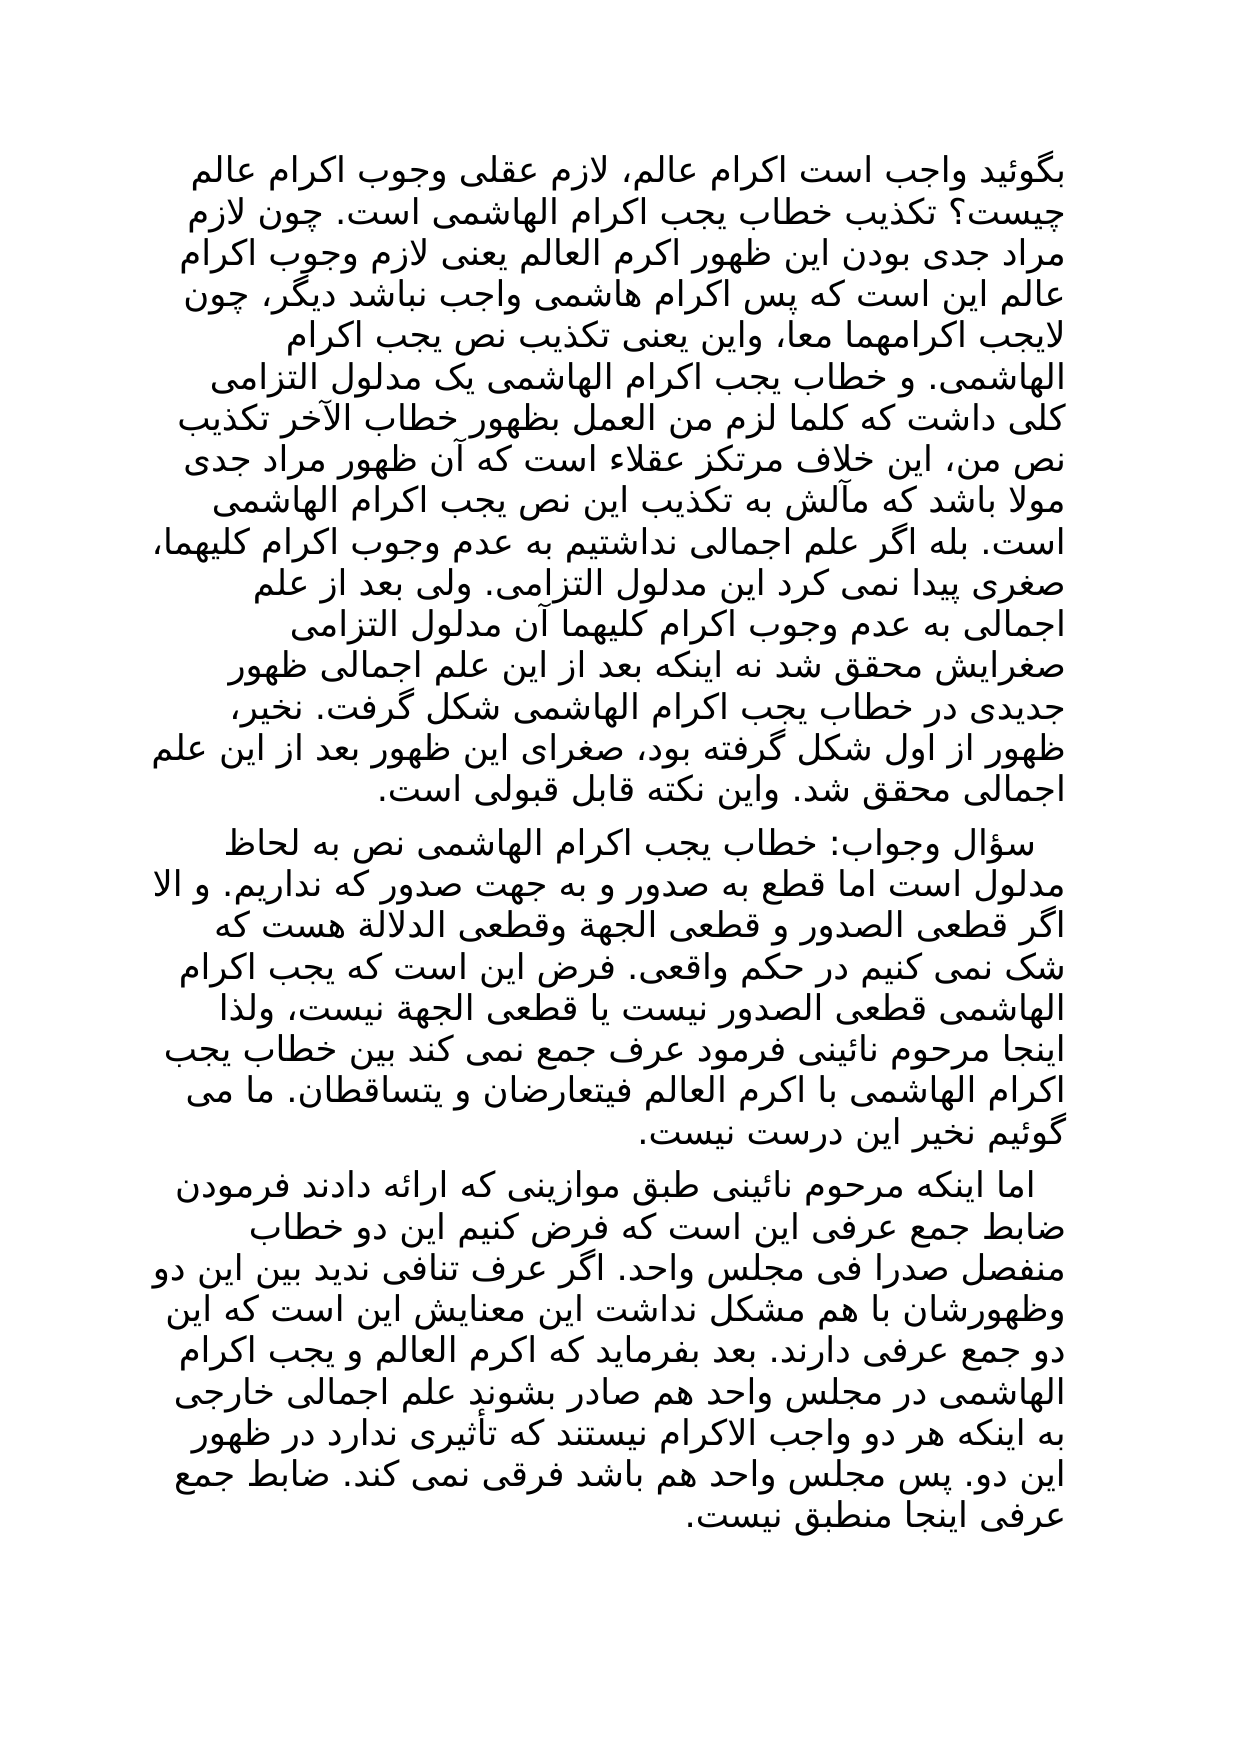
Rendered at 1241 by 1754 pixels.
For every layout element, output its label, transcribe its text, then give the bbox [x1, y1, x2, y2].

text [150, 150, 1067, 810]
text اما اینکه مرحوم نائینی طبق موازینی که ارائه دادند فرمودن ضابط جمع عرفی این است که فرض کنیم این دو خطاب منفصل صدرا فی مجلس واحد. اگر عرف تنافی ندید بین این دو وظهورشان با هم مشکل نداشت این معنایش این است که این دو جمع عرفی دارند. بعد بفرماید که اکرم العالم و یجب اکرام الهاشمی در مجلس واحد هم صادر بشوند علم اجمالی خارجی به اینکه هر دو واجب الاکرام نیستند که تأثیری ندارد در ظهور این دو. پس مجلس واحد هم باشد فرقی نمی کند. ضابط جمع عرفی اینجا منطبق نیست. [150, 1165, 1067, 1536]
text سؤال وجواب: خطاب یجب اکرام الهاشمی نص به لحاظ مدلول است اما قطع به صدور و به جهت صدور که نداریم. و الا اگر قطعی الصدور و قطعی الجهة وقطعی الدلالة هست که شک نمی کنیم در حکم واقعی. فرض این است که یجب اکرام الهاشمی قطعی الصدور نیست یا قطعی الجهة نیست، ولذا اینجا مرحوم نائینی فرمود عرف جمع نمی کند بین خطاب یجب اکرام الهاشمی با اکرم العالم فیتعارضان و یتساقطان. ما می گوئیم نخیر این درست نیست. [150, 822, 1067, 1152]
